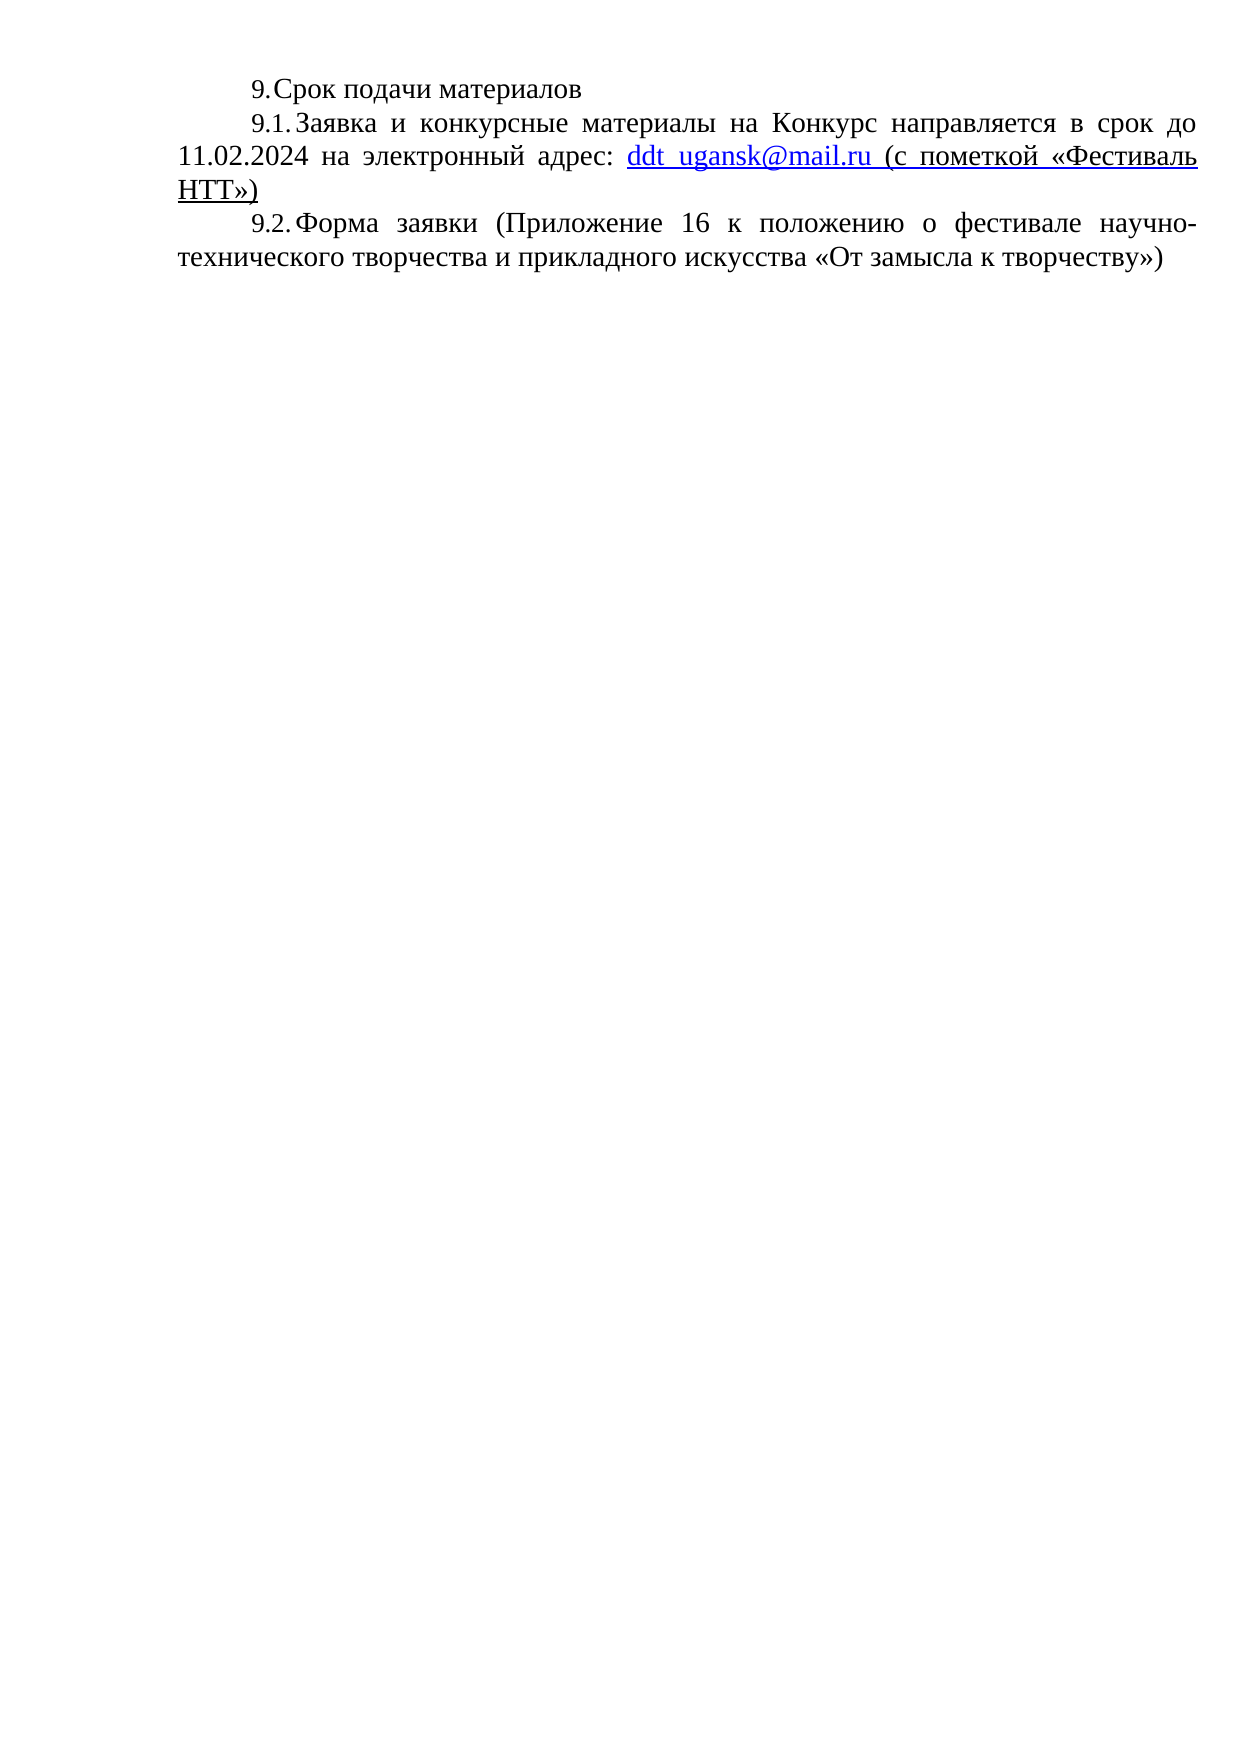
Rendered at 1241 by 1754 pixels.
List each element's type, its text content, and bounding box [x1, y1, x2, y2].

list Заявка и конкурсные материалы на Конкурс направляется в срок до 11.02.2024 на электронный адрес: ddt_ugansk@mail.ru (с пометкой «Фестиваль НТТ») [177, 105, 1198, 205]
list Форма заявки (Приложение 16 к положению о фестивале научно- технического творчества и прикладного искусства «От замысла к творчеству») [177, 205, 1197, 272]
list Срок подачи материалов [251, 71, 1209, 104]
